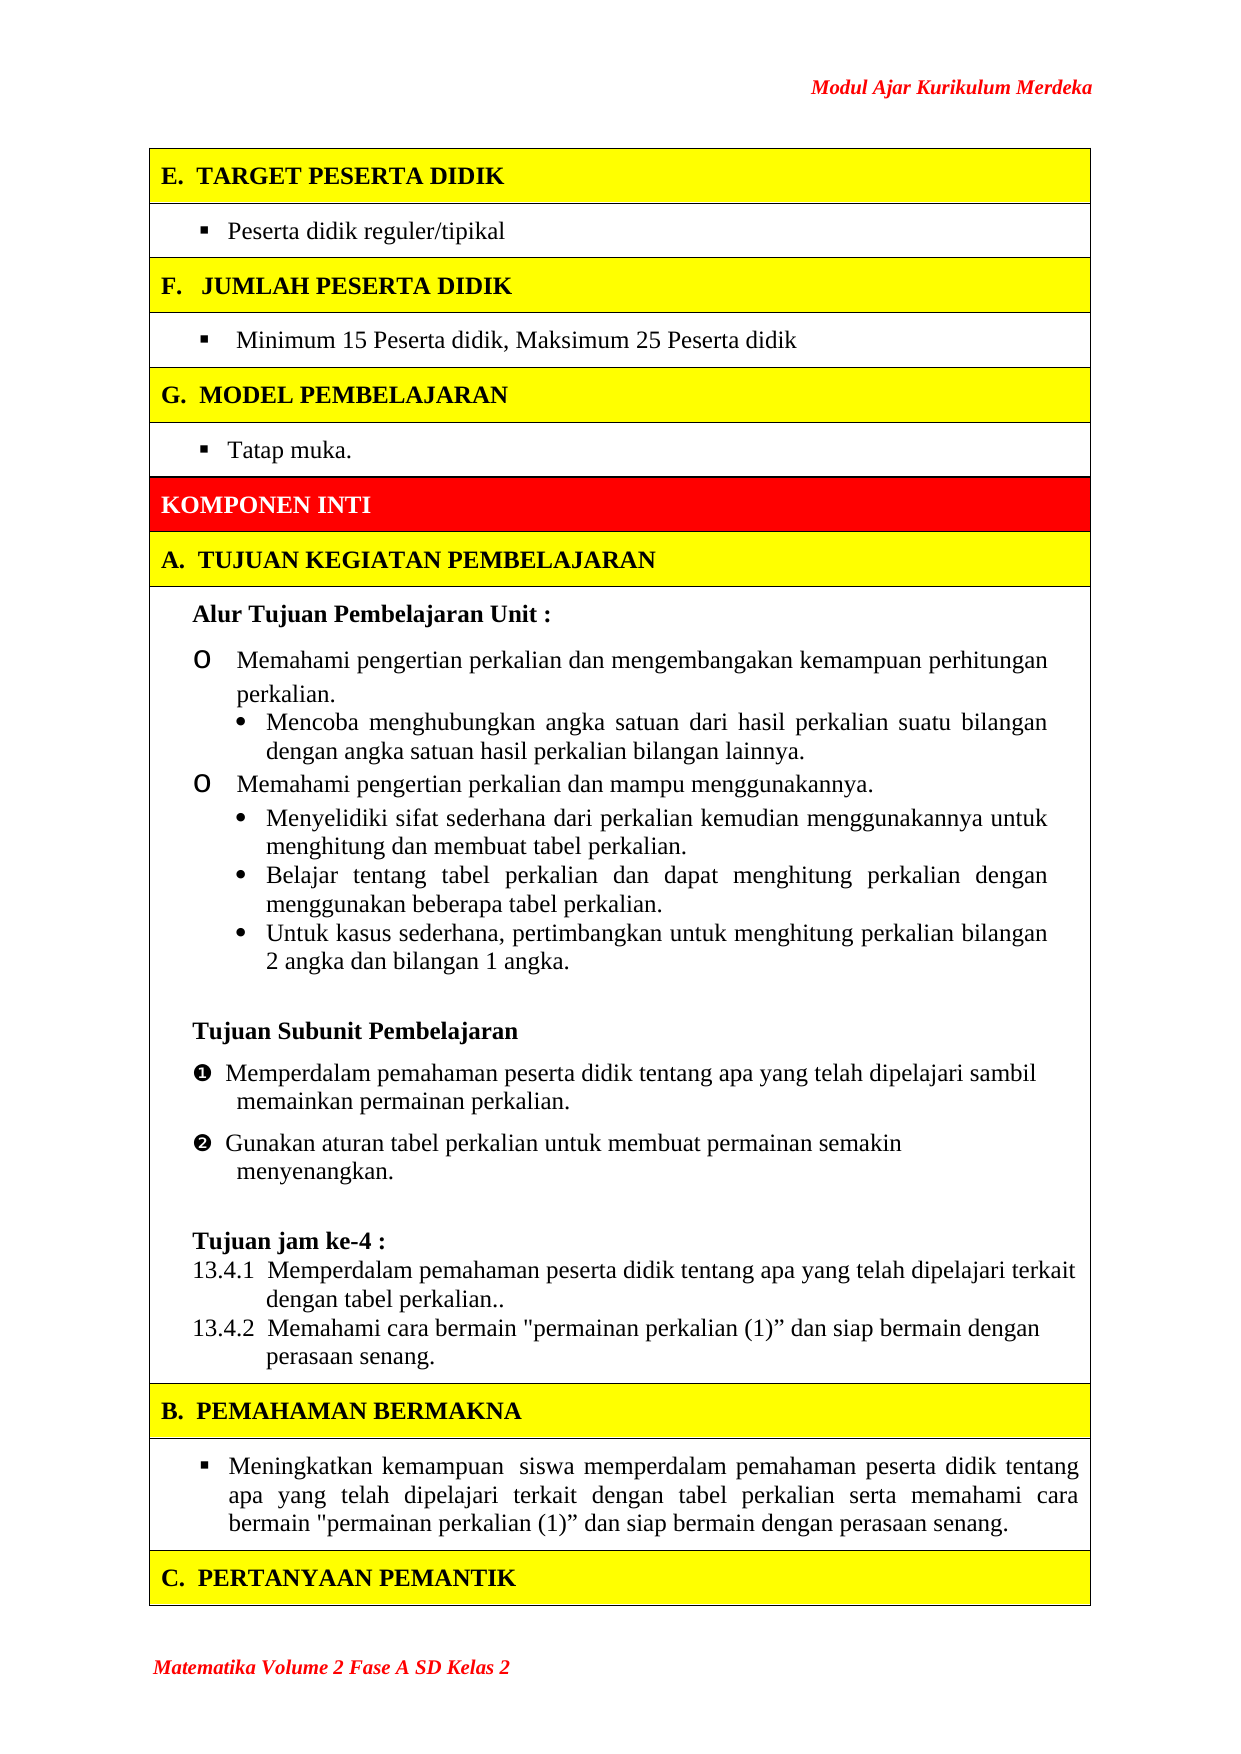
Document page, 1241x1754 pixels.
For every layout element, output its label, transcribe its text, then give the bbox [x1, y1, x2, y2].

table_cell KOMPONEN INTI [150, 478, 1090, 531]
table_cell B. PEMAHAMAN BERMAKNA [150, 1384, 1090, 1437]
table_cell A. TUJUAN KEGIATAN PEMBELAJARAN [150, 532, 1090, 586]
table_cell F. JUMLAH PESERTA DIDIK [150, 258, 1090, 312]
table_cell G. MODEL PEMBELAJARAN [150, 368, 1090, 422]
table_cell Tatap muka. [150, 423, 1090, 476]
table_cell Alur Tujuan Pembelajaran Unit : Memahami pengertian perkalian dan mengembangakan kemampuan perhitungan perkalian. Mencoba menghubungkan angka satuan dari hasil perkalian suatu bilangan dengan angka satuan hasil perkalian bilangan lainnya. Memahami pengertian perkalian dan mampu menggunakannya. Menyelidiki sifat sederhana dari perkalian kemudian menggunakannya untuk menghitung dan membuat tabel perkalian. Belajar tentang tabel perkalian dan dapat menghitung perkalian dengan menggunakan beberapa tabel perkalian. Untuk kasus sederhana, pertimbangkan untuk menghitung perkalian bilangan 2 angka dan bilangan 1 angka. Tujuan Subunit Pembelajaran ❶ Memperdalam pemahaman peserta didik tentang apa yang telah dipelajari sambil memainkan permainan perkalian. ❷ Gunakan aturan tabel perkalian untuk membuat permainan semakin menyenangkan. Tujuan jam ke-4 : 13.4.1 Memperdalam pemahaman peserta didik tentang apa yang telah dipelajari terkait dengan tabel perkalian.. 13.4.2 Memahami cara bermain "permainan perkalian (1)” dan siap bermain dengan perasaan senang. [150, 587, 1090, 1383]
table_cell Meningkatkan kemampuan siswa memperdalam pemahaman peserta didik tentang apa yang telah dipelajari terkait dengan tabel perkalian serta memahami cara bermain "permainan perkalian (1)” dan siap bermain dengan perasaan senang. [150, 1439, 1090, 1550]
table_cell C. PERTANYAAN PEMANTIK [150, 1551, 1090, 1604]
table_cell Minimum 15 Peserta didik, Maksimum 25 Peserta didik [150, 313, 1090, 367]
table_cell Peserta didik reguler/tipikal [150, 204, 1090, 257]
table_cell E. TARGET PESERTA DIDIK [150, 149, 1090, 202]
